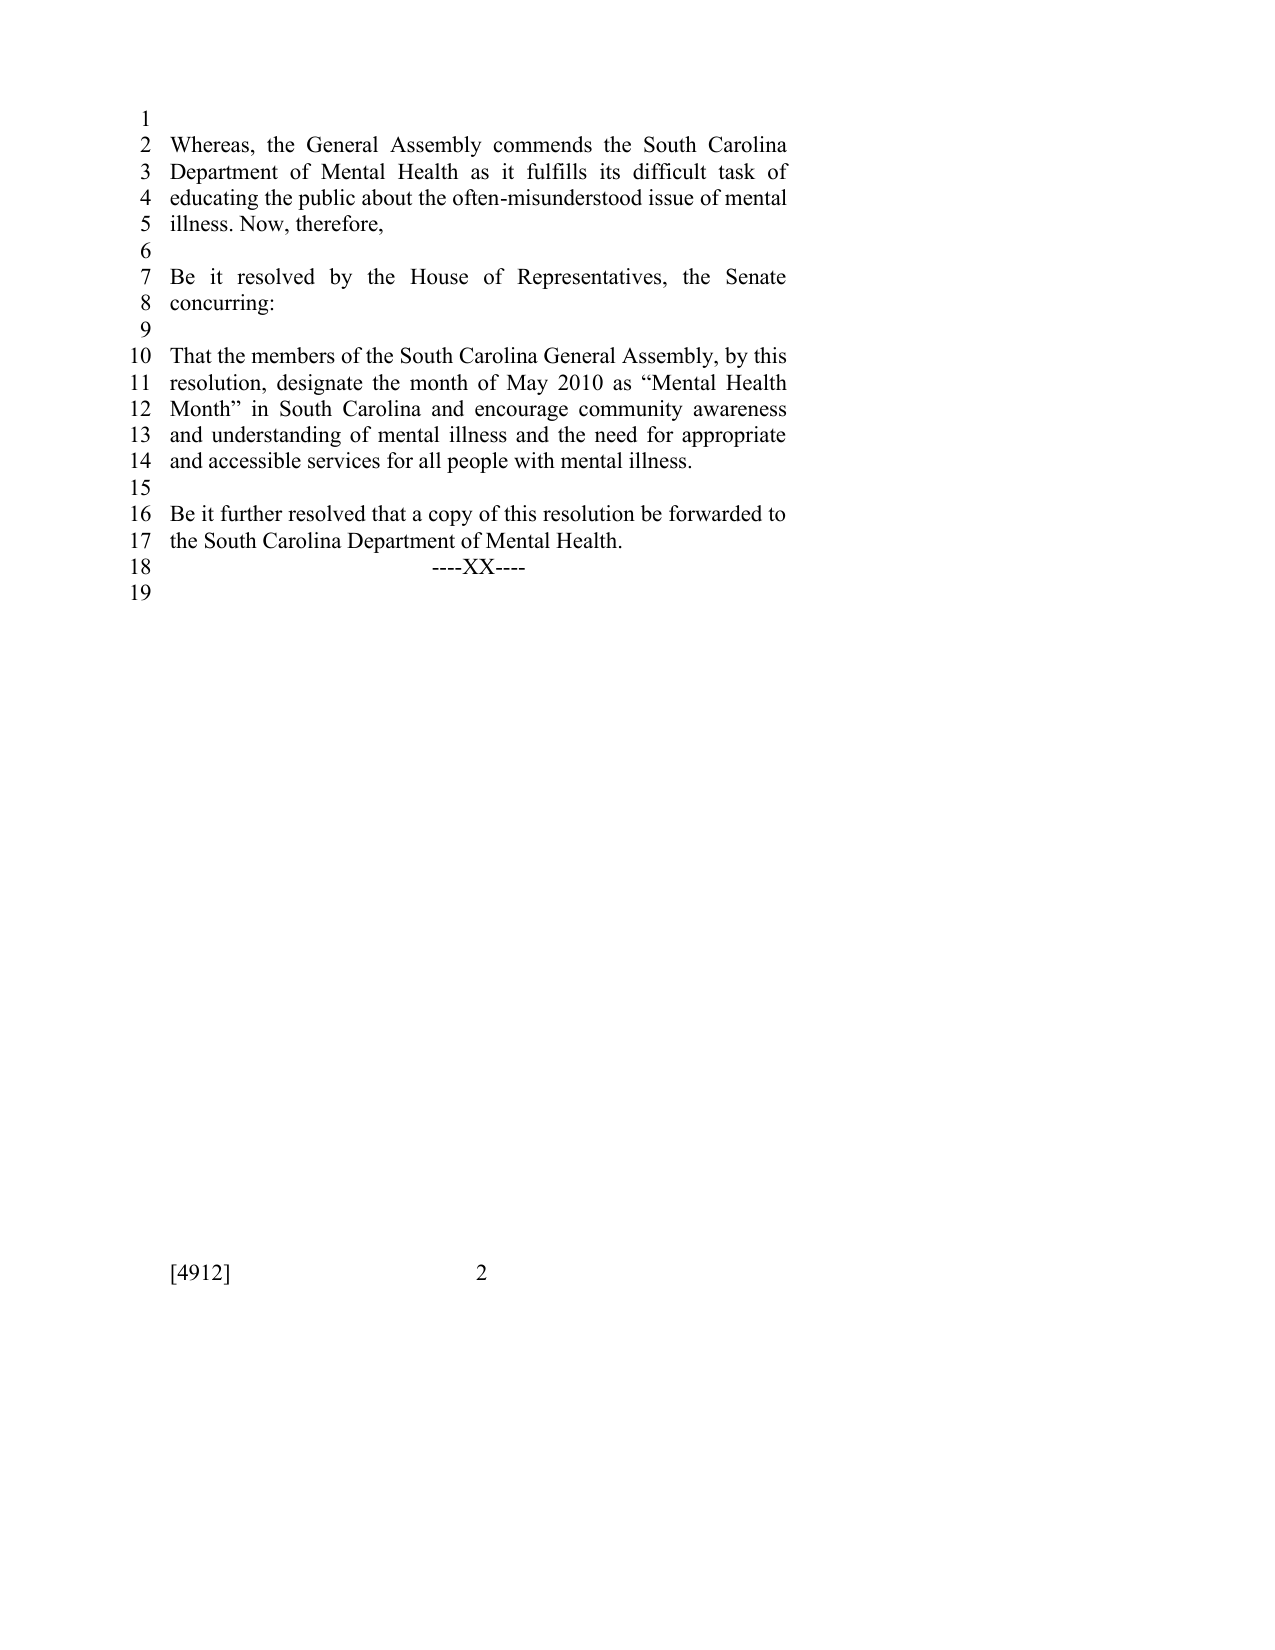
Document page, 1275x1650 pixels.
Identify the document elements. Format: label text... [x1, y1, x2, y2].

text Be it further resolved that a copy of this resolution be forwarded to the South Carolina Department of Mental Health. [169, 500, 787, 553]
text ----XX---- [169, 553, 787, 579]
text Be it resolved by the House of Representatives, the Senate concurring: [169, 263, 787, 316]
text Whereas, the General Assembly commends the South Carolina Department of Mental Health as it fulfills its difficult task of educating the public about the often-misunderstood issue of mental illness. Now, therefore, [169, 131, 787, 237]
text That the members of the South Carolina General Assembly, by this resolution, designate the month of May 2010 as “Mental Health Month” in South Carolina and encourage community awareness and understanding of mental illness and the need for appropriate and accessible services for all people with mental illness. [169, 342, 787, 474]
